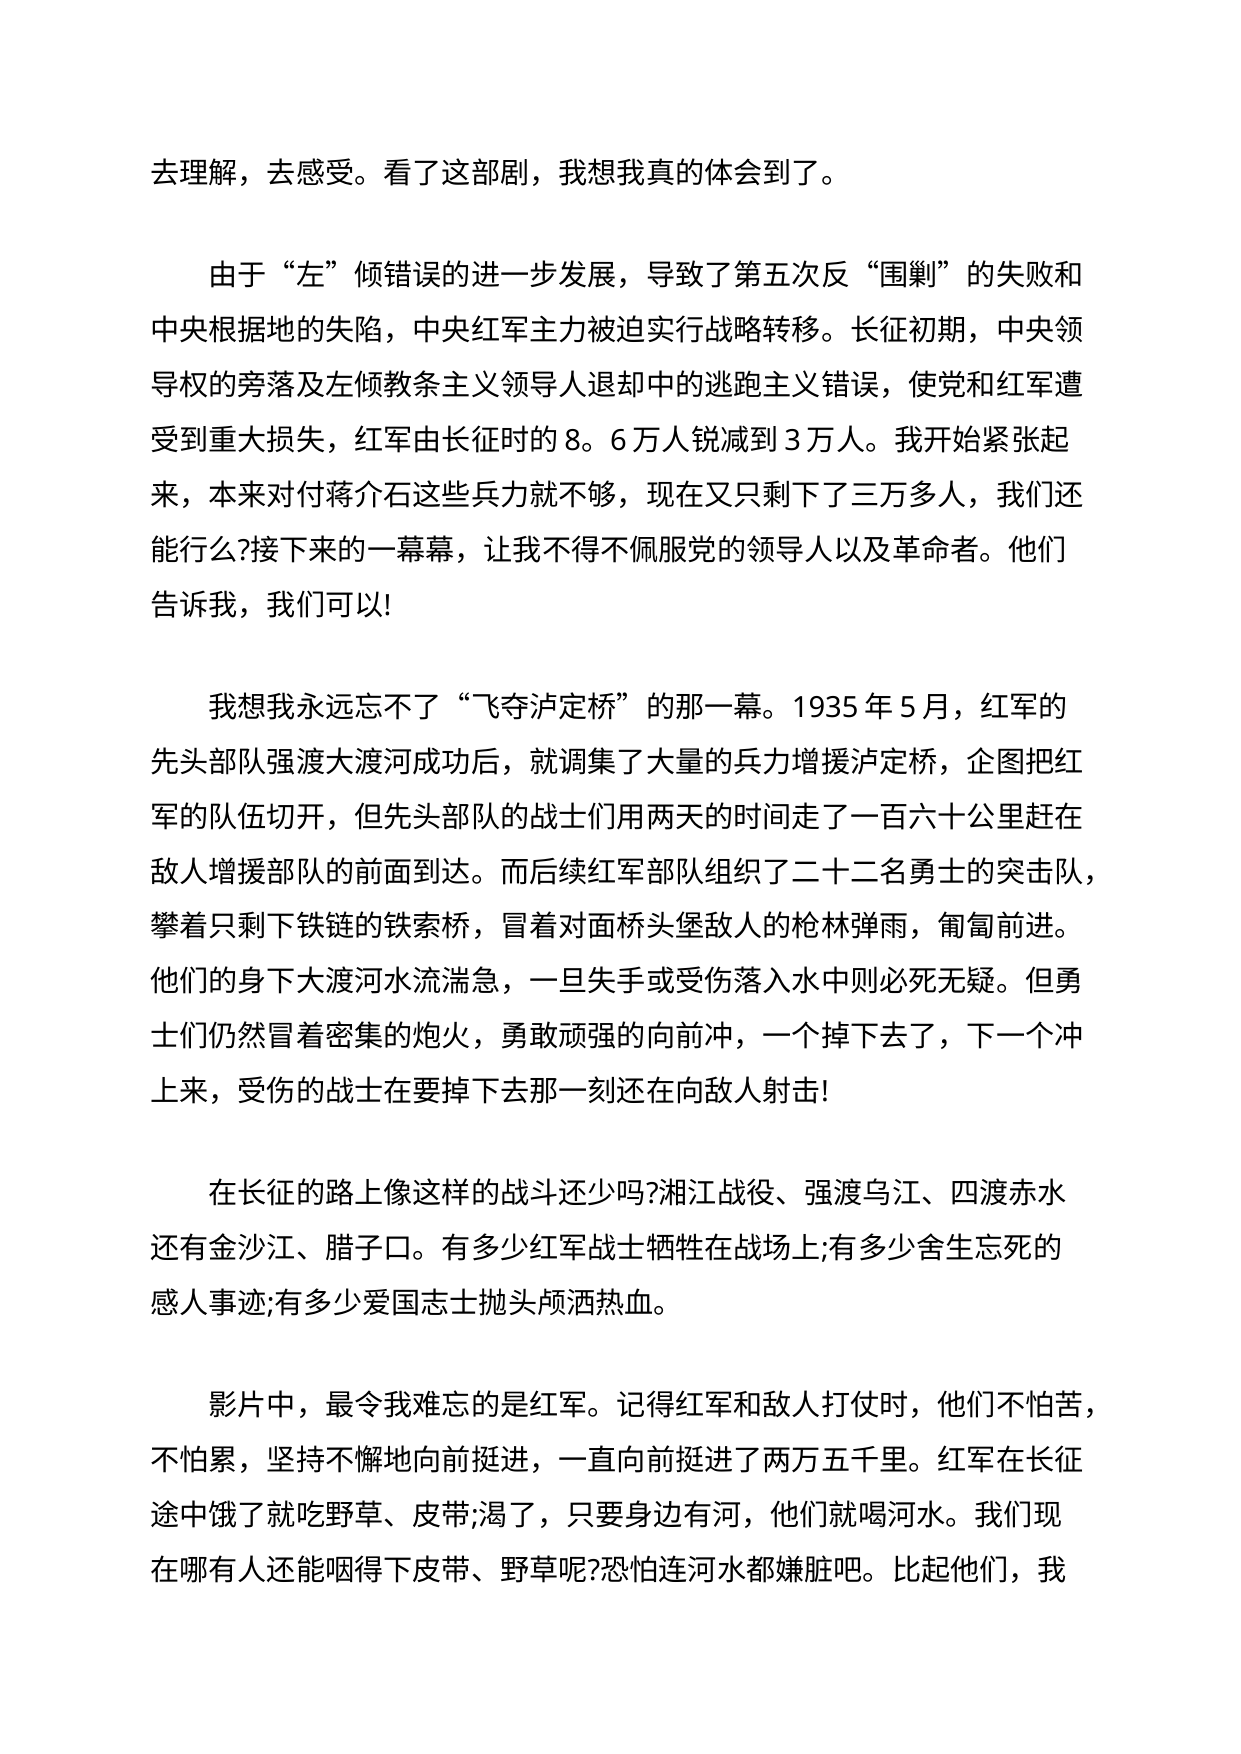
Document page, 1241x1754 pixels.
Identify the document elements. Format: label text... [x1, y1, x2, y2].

text 由于“左”倾错误的进一步发展，导致了第五次反“围剿”的失败和中央根据地的失陷，中央红军主力被迫实行战略转移。长征初期，中央领导权的旁落及左倾教条主义领导人退却中的逃跑主义错误，使党和红军遭受到重大损失，红军由长征时的8。6万人锐减到3万人。我开始紧张起来，本来对付蒋介石这些兵力就不够，现在又只剩下了三万多人，我们还能行么?接下来的一幕幕，让我不得不佩服党的领导人以及革命者。他们告诉我，我们可以! [150, 252, 1090, 624]
text 在长征的路上像这样的战斗还少吗?湘江战役、强渡乌江、四渡赤水还有金沙江、腊子口。有多少红军战士牺牲在战场上;有多少舍生忘死的感人事迹;有多少爱国志士抛头颅洒热血。 [150, 1170, 1090, 1322]
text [150, 150, 1090, 192]
text 我想我永远忘不了“飞夺泸定桥”的那一幕。1935年5月，红军的先头部队强渡大渡河成功后，就调集了大量的兵力增援泸定桥，企图把红军的队伍切开，但先头部队的战士们用两天的时间走了一百六十公里赶在敌人增援部队的前面到达。而后续红军部队组织了二十二名勇士的突击队，攀着只剩下铁链的铁索桥，冒着对面桥头堡敌人的枪林弹雨，匍匐前进。他们的身下大渡河水流湍急，一旦失手或受伤落入水中则必死无疑。但勇士们仍然冒着密集的炮火，勇敢顽强的向前冲，一个掉下去了，下一个冲上来，受伤的战士在要掉下去那一刻还在向敌人射击! [150, 683, 1090, 1110]
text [150, 1382, 1090, 1589]
